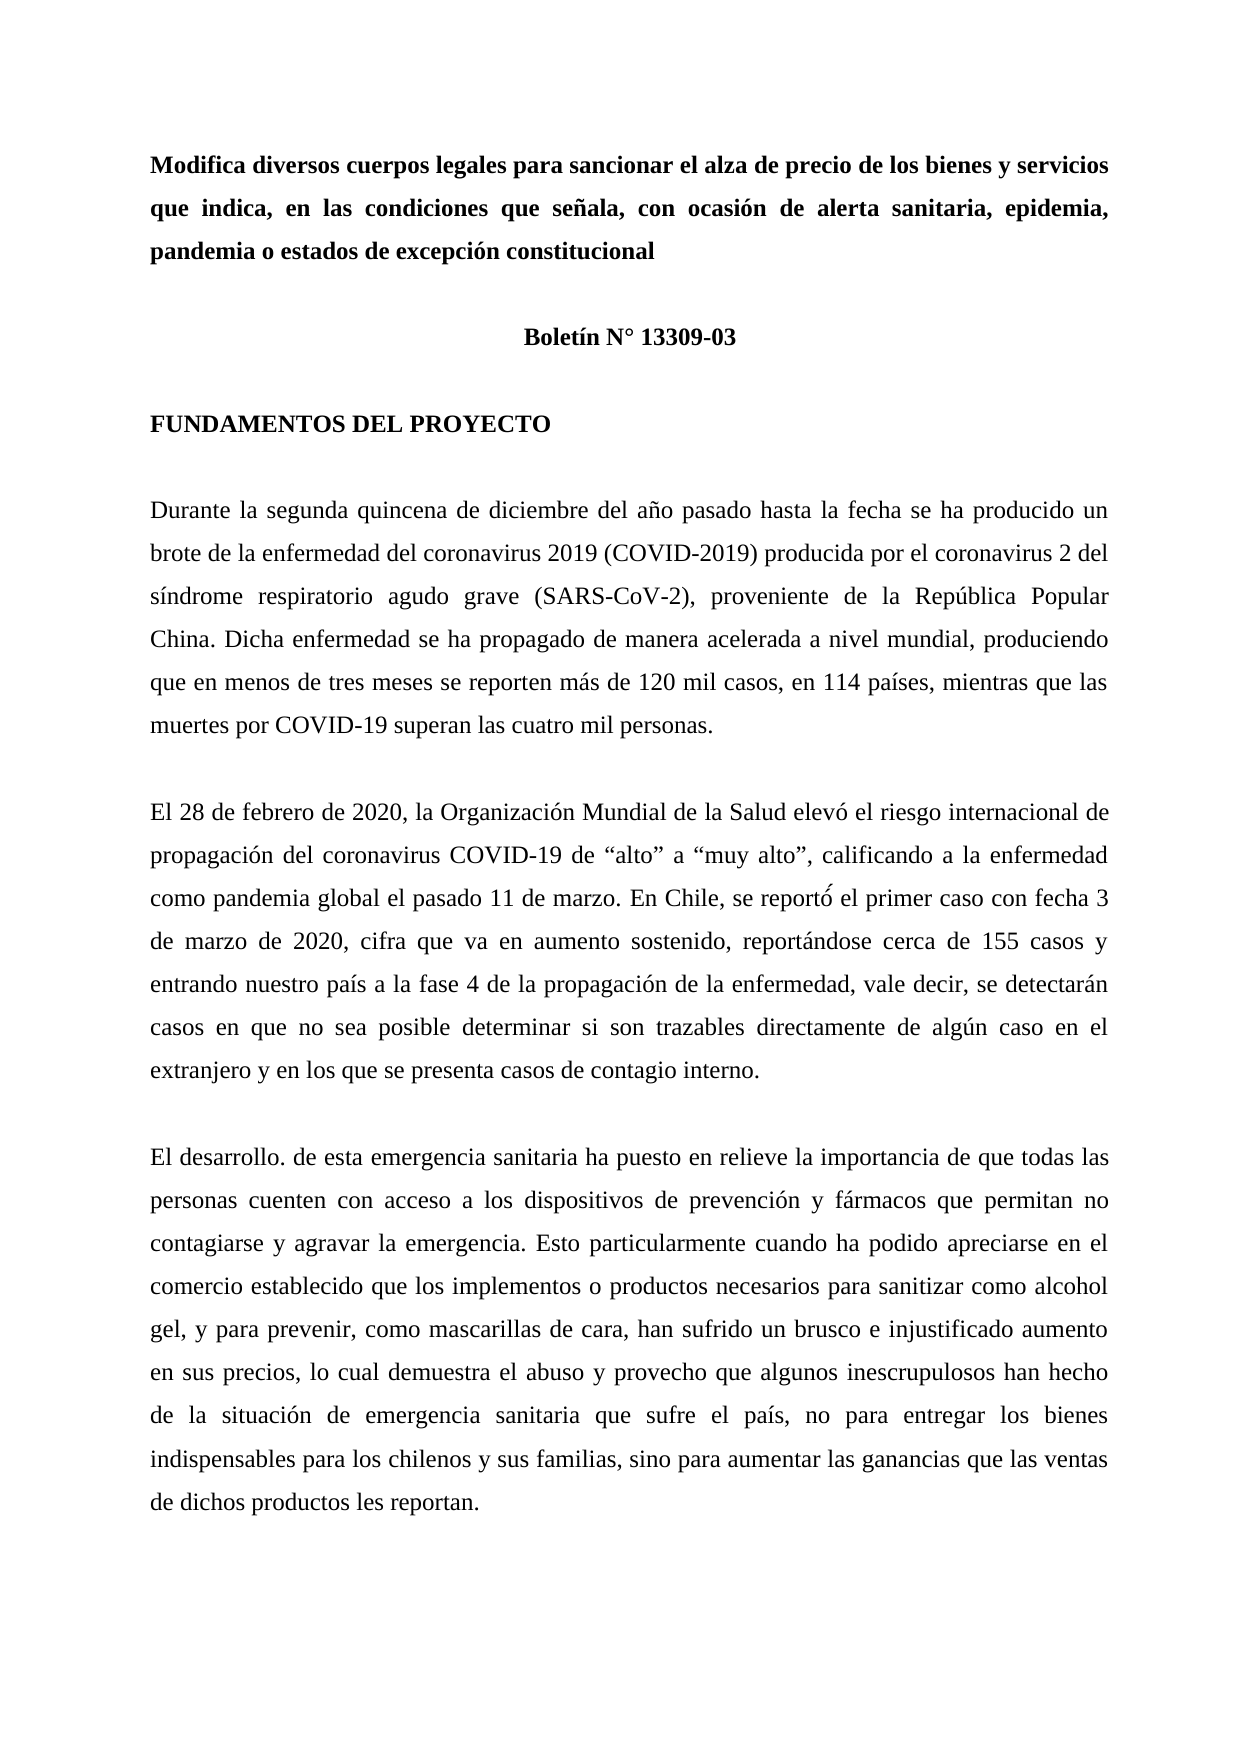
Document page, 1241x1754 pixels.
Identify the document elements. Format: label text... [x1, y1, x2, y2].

text Durante la segunda quincena de diciembre del año pasado hasta la fecha se ha producido un brote de la enfermedad del coronavirus 2019 (COVID-2019) producida por el coronavirus 2 del síndrome respiratorio agudo grave (SARS-CoV-2), proveniente de la República Popular China. Dicha enfermedad se ha propagado de manera acelerada a nivel mundial, produciendo que en menos de tres meses se reporten más de 120 mil casos, en 114 países, mientras que las muertes por COVID-19 superan las cuatro mil personas. [150, 495, 1110, 739]
text El 28 de febrero de 2020, la Organización Mundial de la Salud elevó el riesgo internacional de propagación del coronavirus COVID-19 de “alto” a “muy alto”, calificando a la enfermedad como pandemia global el pasado 11 de marzo. En Chile, se reportó́ el primer caso con fecha 3 de marzo de 2020, cifra que va en aumento sostenido, reportándose cerca de 155 casos y entrando nuestro país a la fase 4 de la propagación de la enfermedad, vale decir, se detectarán casos en que no sea posible determinar si son trazables directamente de algún caso en el extranjero y en los que se presenta casos de contagio interno. [150, 797, 1110, 1084]
text Modifica diversos cuerpos legales para sancionar el alza de precio de los bienes y servicios que indica, en las condiciones que señala, con ocasión de alerta sanitaria, epidemia, pandemia o estados de excepción constitucional [150, 150, 1110, 265]
text FUNDAMENTOS DEL PROYECTO [150, 409, 1110, 437]
text Boletín N° 13309-03 [150, 322, 1110, 351]
text El desarrollo. de esta emergencia sanitaria ha puesto en relieve la importancia de que todas las personas cuenten con acceso a los dispositivos de prevención y fármacos que permitan no contagiarse y agravar la emergencia. Esto particularmente cuando ha podido apreciarse en el comercio establecido que los implementos o productos necesarios para sanitizar como alcohol gel, y para prevenir, como mascarillas de cara, han sufrido un brusco e injustificado aumento en sus precios, lo cual demuestra el abuso y provecho que algunos inescrupulosos han hecho de la situación de emergencia sanitaria que sufre el país, no para entregar los bienes indispensables para los chilenos y sus familias, sino para aumentar las ganancias que las ventas de dichos productos les reportan. [150, 1142, 1110, 1516]
